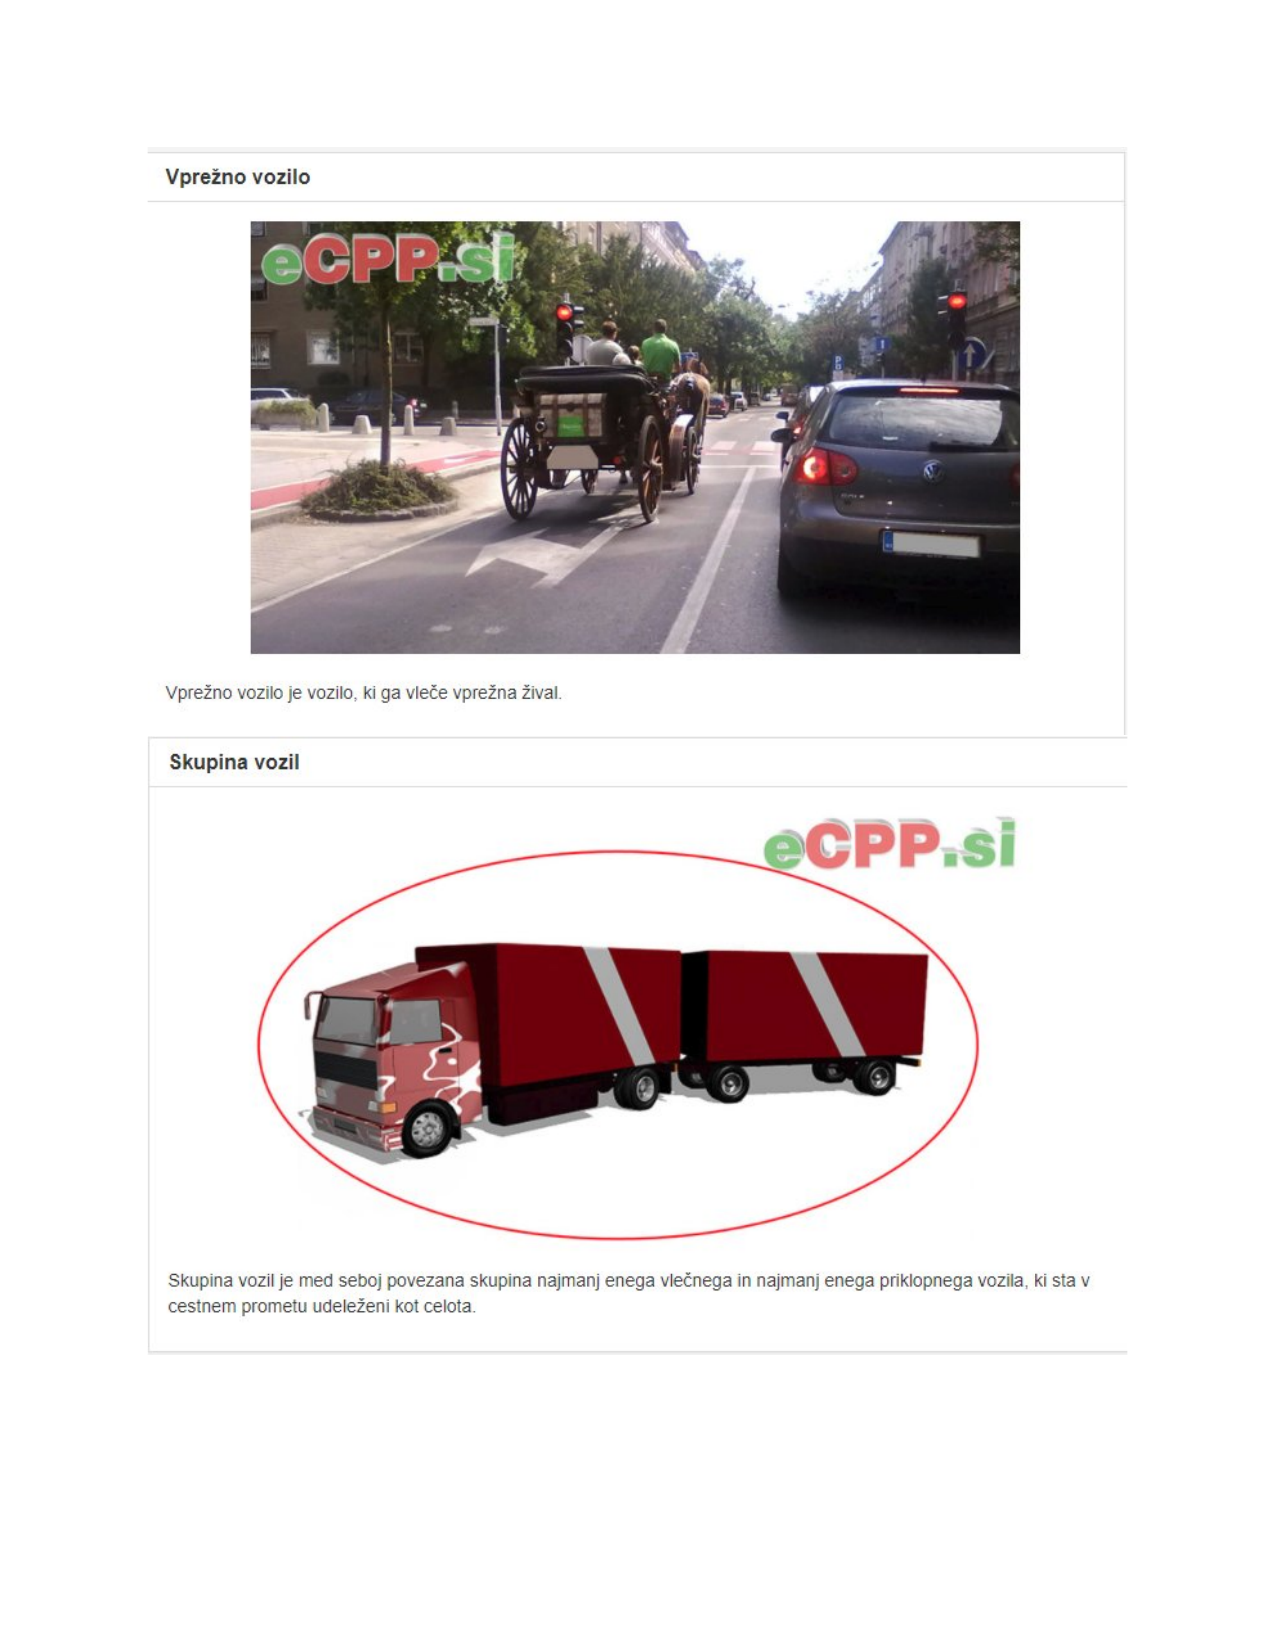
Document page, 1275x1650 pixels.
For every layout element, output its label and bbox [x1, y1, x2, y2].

picture [147, 147, 1128, 735]
picture [147, 736, 1128, 1355]
